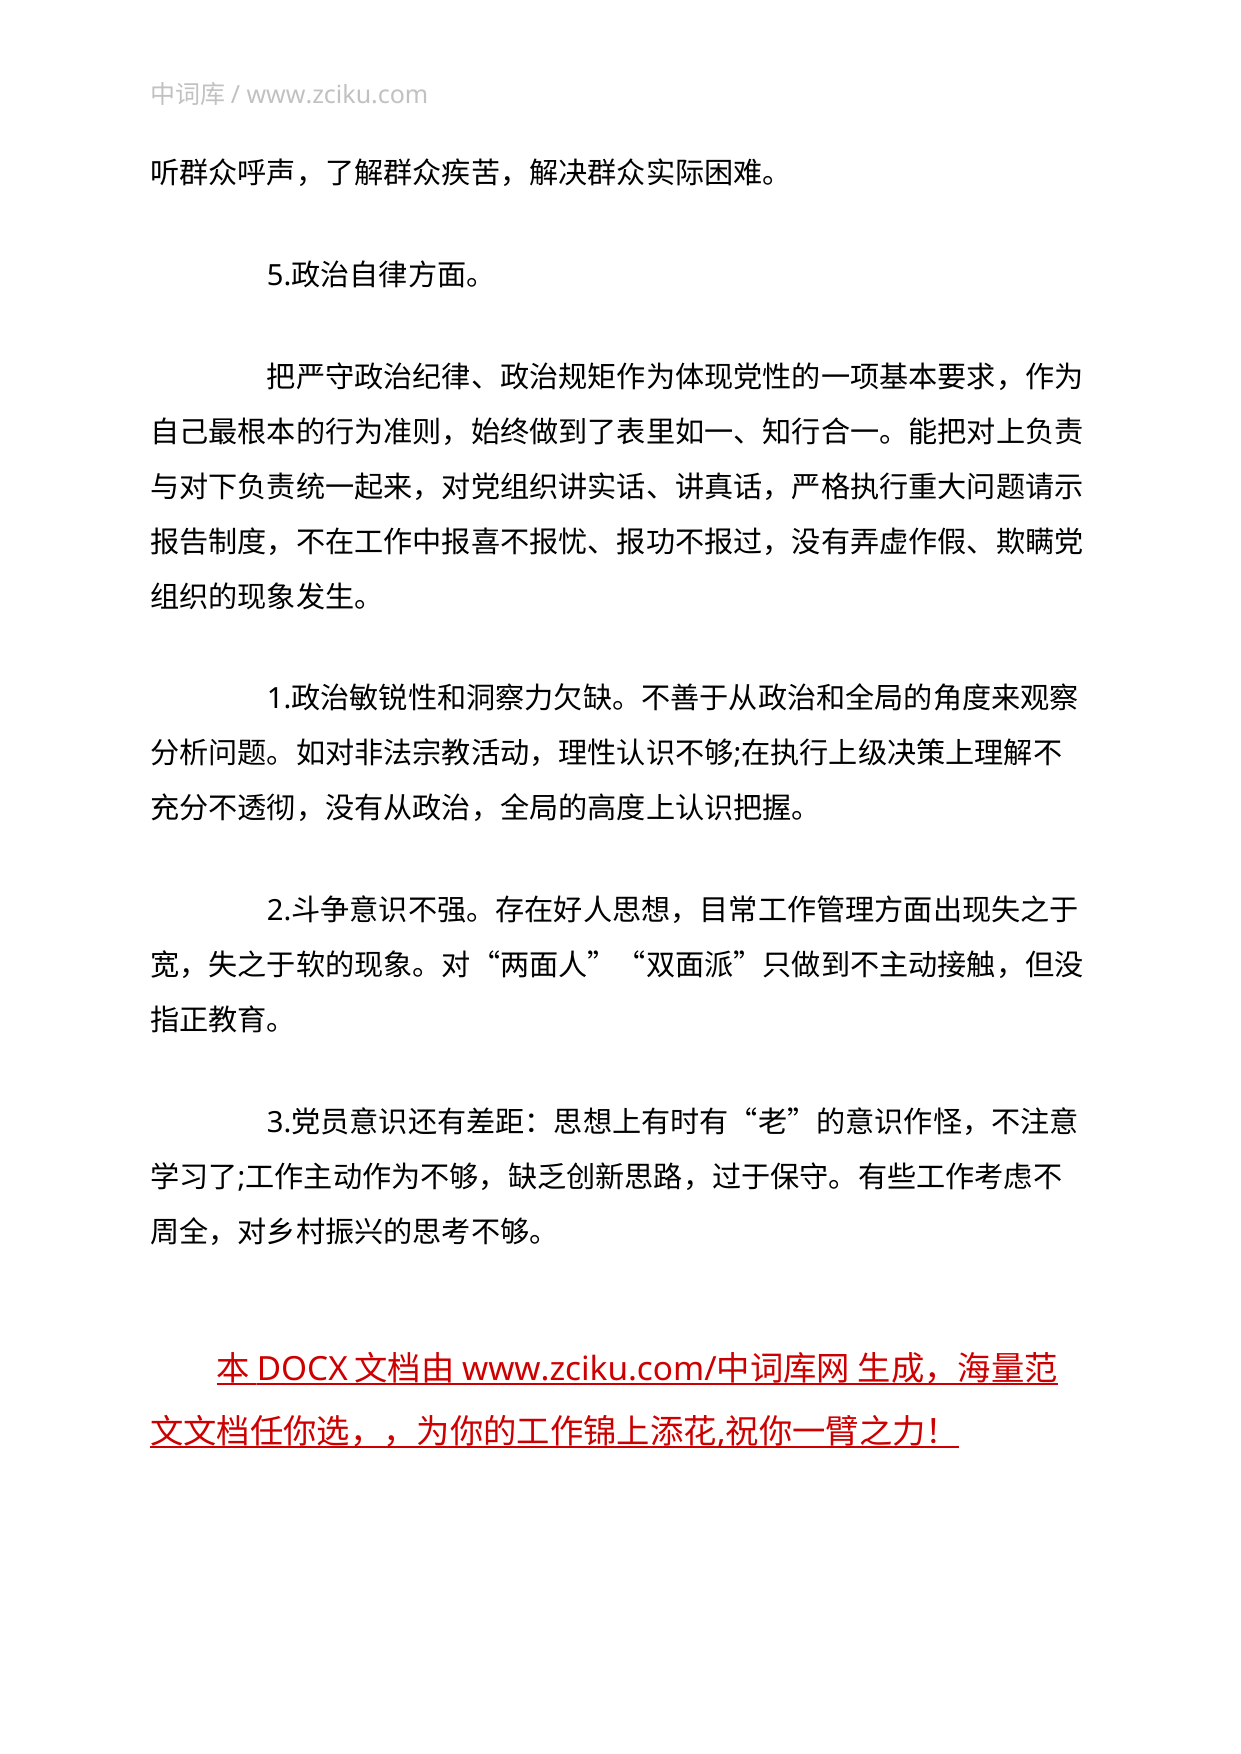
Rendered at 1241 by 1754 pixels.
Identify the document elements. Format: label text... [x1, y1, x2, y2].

text 2.斗争意识不强。存在好人思想，目常工作管理方面出现失之于宽，失之于软的现象。对“两面人”“双面派”只做到不主动接触，但没指正教育。 [150, 887, 1090, 1039]
text 5.政治自律方面。 [150, 252, 1090, 294]
text 3.党员意识还有差距：思想上有时有“老”的意识作怪，不注意学习了;工作主动作为不够，缺乏创新思路，过于保守。有些工作考虑不周全，对乡村振兴的思考不够。 [150, 1098, 1090, 1251]
text 把严守政治纪律、政治规矩作为体现党性的一项基本要求，作为自己最根本的行为准则，始终做到了表里如一、知行合一。能把对上负责与对下负责统一起来，对党组织讲实话、讲真话，严格执行重大问题请示报告制度，不在工作中报喜不报忧、报功不报过，没有弄虚作假、欺瞒党组织的现象发生。 [150, 354, 1090, 616]
text 1.政治敏锐性和洞察力欠缺。不善于从政治和全局的角度来观察分析问题。如对非法宗教活动，理性认识不够;在执行上级决策上理解不充分不透彻，没有从政治，全局的高度上认识把握。 [150, 675, 1090, 827]
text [150, 150, 1090, 192]
text 本DOCX文档由 www.zciku.com/中词库网 生成，海量范文文档任你选，，为你的工作锦上添花,祝你一臂之力！ [150, 1342, 1090, 1453]
